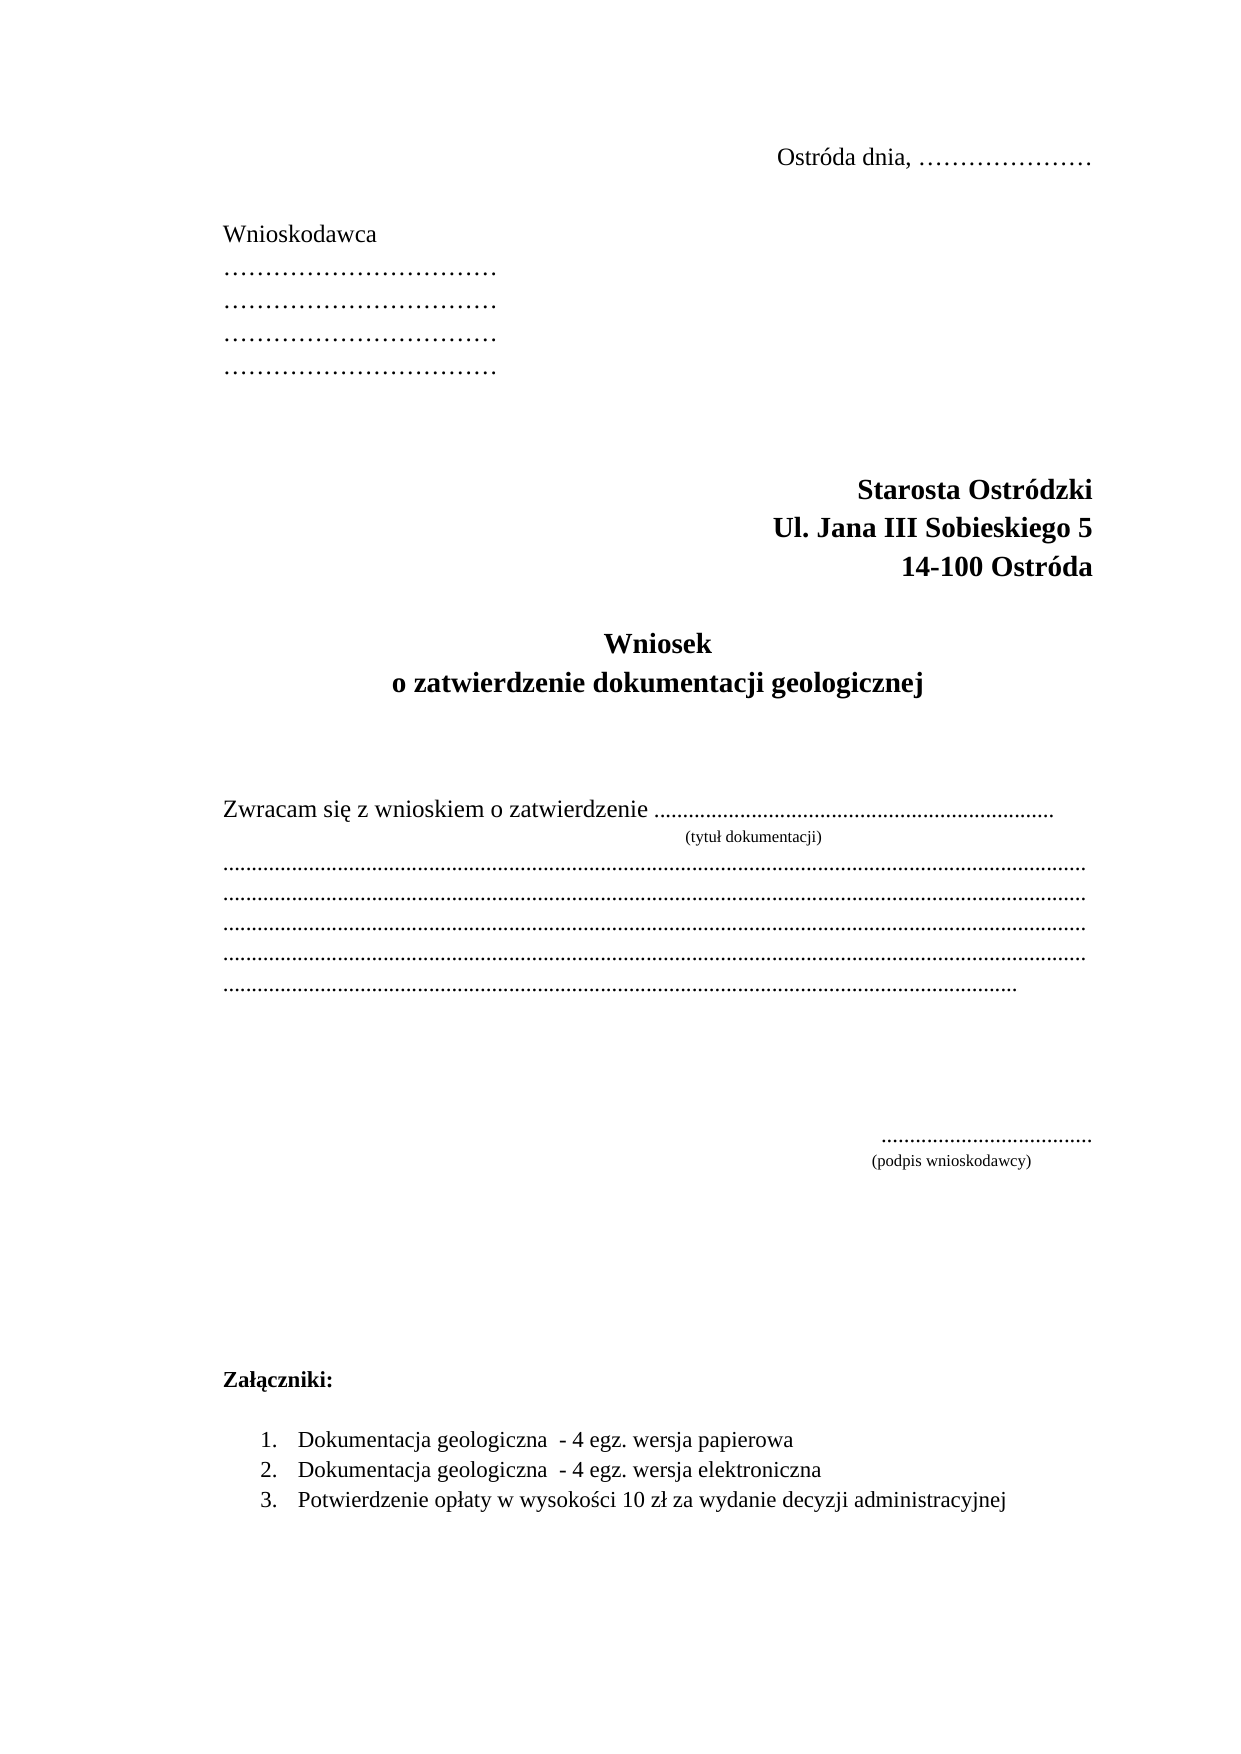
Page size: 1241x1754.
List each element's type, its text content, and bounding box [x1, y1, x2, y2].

list Starosta Ostródzki [223, 472, 1093, 506]
list Ostróda dnia, ………………… [223, 142, 1093, 170]
list ..................................... [223, 1121, 1093, 1147]
list (podpis wnioskodawcy) [223, 1151, 1093, 1170]
list (tytuł dokumentacji) [223, 827, 1093, 846]
list …………………………… [223, 318, 1093, 347]
list Zwracam się z wnioskiem o zatwierdzenie ...................................................................... [223, 794, 1093, 823]
list Wniosek [223, 626, 1093, 660]
list Wnioskodawca [223, 219, 1093, 247]
list Załączniki: [223, 1366, 1093, 1392]
list 14-100 Ostróda [223, 549, 1093, 583]
list …………………………… [223, 252, 1093, 281]
list Dokumentacja geologiczna - 4 egz. wersja elektroniczna [260, 1456, 1093, 1483]
list Ul. Jana III Sobieskiego 5 [223, 511, 1093, 544]
list ....................................................................................................................................................................................................................................................................................................................................................................................................................................................................................................................................................................................................................................................................................................................................................................... [223, 849, 1093, 996]
list …………………………… [223, 285, 1093, 313]
list o zatwierdzenie dokumentacji geologicznej [223, 665, 1093, 698]
list Dokumentacja geologiczna - 4 egz. wersja papierowa [260, 1426, 1093, 1452]
list Potwierdzenie opłaty w wysokości 10 zł za wydanie decyzji administracyjnej [260, 1486, 1093, 1513]
list …………………………… [223, 351, 1093, 379]
